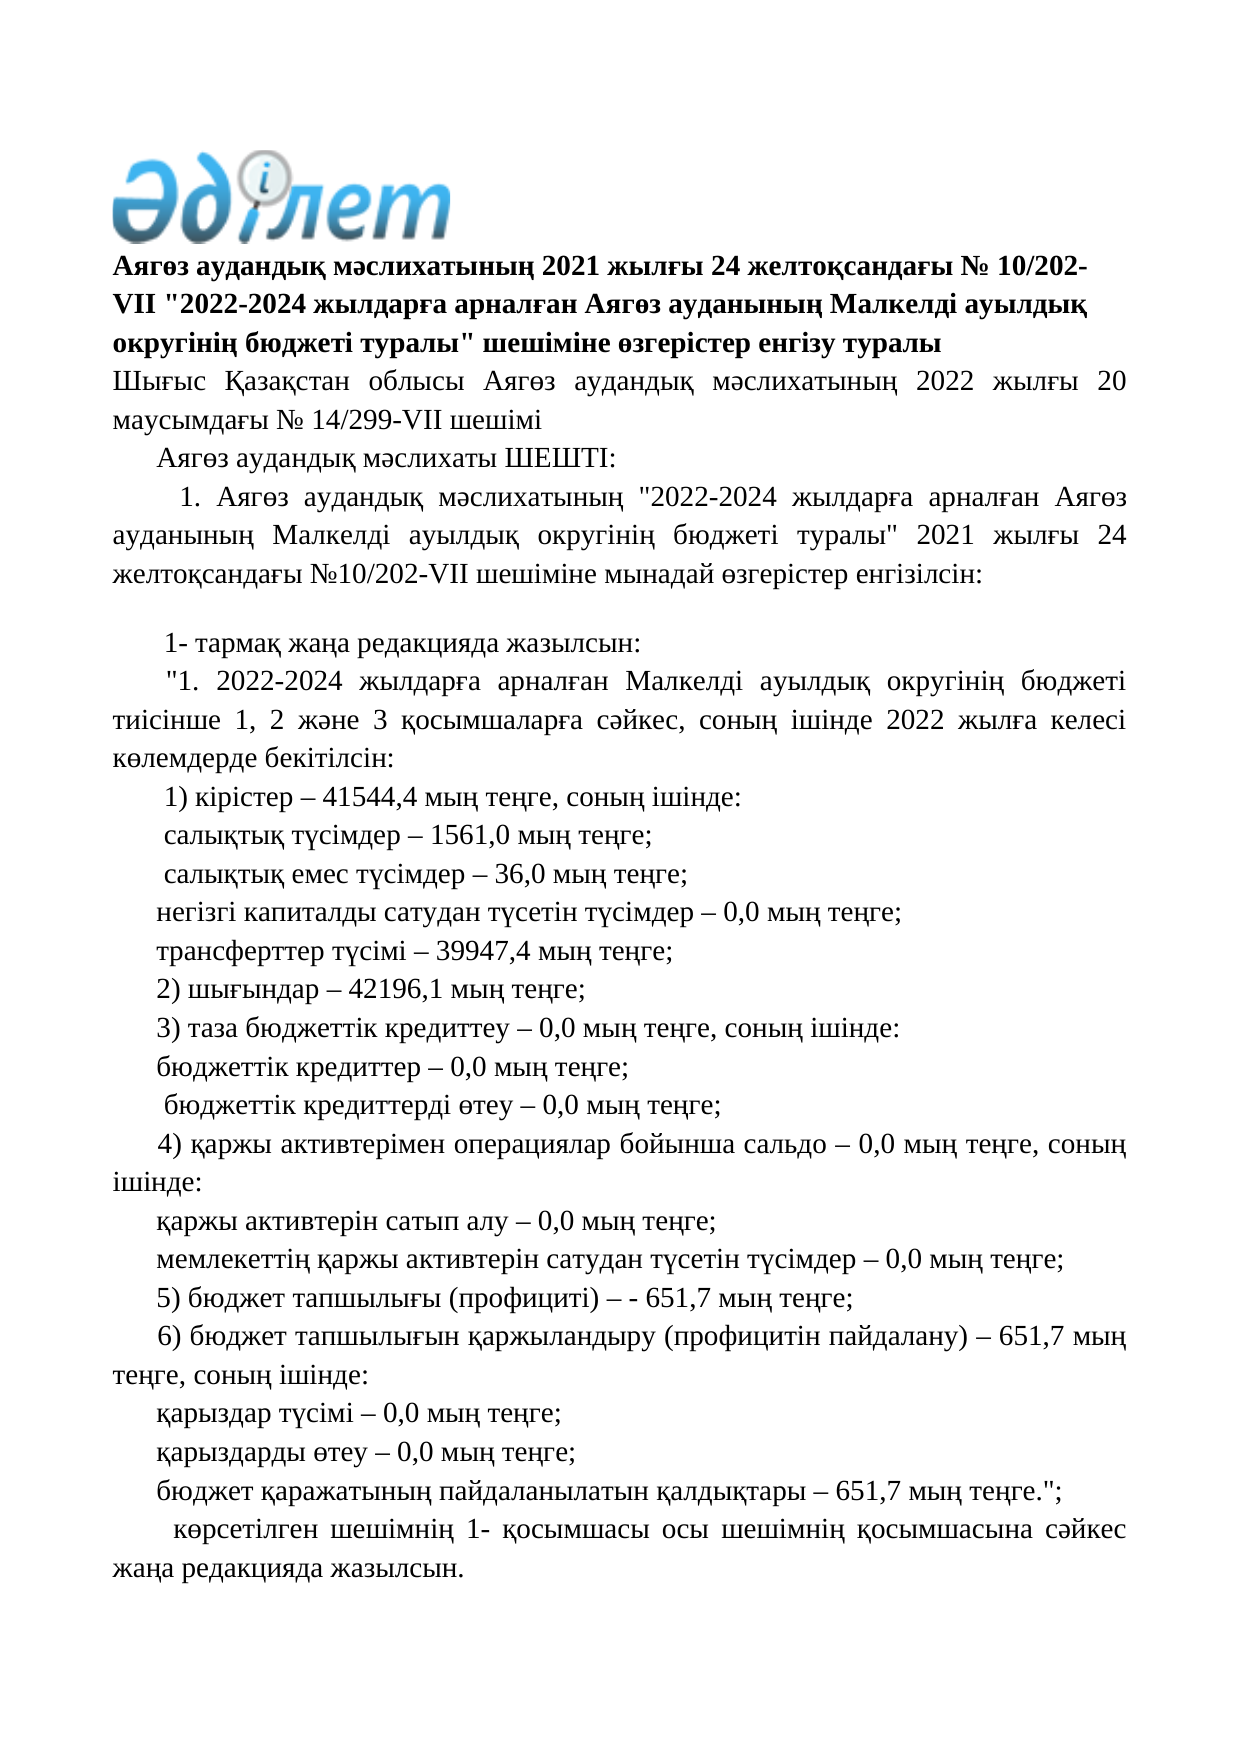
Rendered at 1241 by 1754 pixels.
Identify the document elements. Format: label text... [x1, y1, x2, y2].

text бюджет қаражатының пайдаланылатын қалдықтары – 651,7 мың теңге."; [112, 1473, 1128, 1506]
text 1- тармақ жаңа редакцияда жазылсын: [112, 625, 1128, 658]
text 4) қаржы активтерімен операциялар бойынша сальдо – 0,0 мың теңге, соның ішінде: [112, 1126, 1128, 1198]
text 5) бюджет тапшылығы (профициті) – - 651,7 мың теңге; [112, 1280, 1128, 1313]
text мемлекеттің қаржы активтерін сатудан түсетін түсімдер – 0,0 мың теңге; [112, 1241, 1128, 1275]
text салықтық түсімдер – 1561,0 мың теңге; [112, 817, 1128, 851]
text бюджеттік кредиттер – 0,0 мың теңге; [112, 1049, 1128, 1082]
text 3) таза бюджеттік кредиттеу – 0,0 мың теңге, соның ішінде: [112, 1010, 1128, 1044]
text қаржы активтерін сатып алу – 0,0 мың теңге; [112, 1203, 1128, 1236]
text негізгі капиталды сатудан түсетін түсімдер – 0,0 мың теңге; [112, 894, 1128, 928]
text "1. 2022-2024 жылдарға арналған Малкелді ауылдық округінің бюджеті тиісінше 1, 2 және 3 қосымшаларға сәйкес, соның ішінде 2022 жылға келесі көлемдерде бекітілсін: [112, 663, 1128, 774]
text 2) шығындар – 42196,1 мың теңге; [112, 972, 1128, 1005]
text қарыздар түсімі – 0,0 мың теңге; [112, 1396, 1128, 1429]
text Шығыс Қазақстан облысы Аягөз аудандық мәслихатының 2022 жылғы 20 маусымдағы № 14/299-VII шешімі [112, 363, 1128, 435]
text көрсетілген шешімнің 1- қосымшасы осы шешімнің қосымшасына сәйкес жаңа редакцияда жазылсын. [112, 1511, 1128, 1583]
text бюджеттік кредиттерді өтеу – 0,0 мың теңге; [112, 1087, 1128, 1121]
text трансферттер түсімі – 39947,4 мың теңге; [112, 933, 1128, 967]
text 6) бюджет тапшылығын қаржыландыру (профицитін пайдалану) – 651,7 мың теңге, соның ішінде: [112, 1318, 1128, 1391]
text 1) кірістер – 41544,4 мың теңге, соның ішінде: [112, 779, 1128, 812]
picture [112, 150, 451, 244]
text Аягөз аудандық мәслихаты ШЕШТІ: [112, 440, 1128, 474]
text салықтық емес түсімдер – 36,0 мың теңге; [112, 856, 1128, 889]
text Аягөз аудандық мәслихатының 2021 жылғы 24 желтоқсандағы № 10/202-VІІ "2022-2024 жылдарға арналған Аягөз ауданының Малкелді ауылдық округінің бюджеті туралы" шешіміне өзгерістер енгізу туралы [112, 248, 1128, 358]
text қарыздарды өтеу – 0,0 мың теңге; [112, 1434, 1128, 1468]
text 1. Аягөз аудандық мәслихатының "2022-2024 жылдарға арналған Аягөз ауданының Малкелді ауылдық округінің бюджеті туралы" 2021 жылғы 24 желтоқсандағы №10/202-VІІ шешіміне мынадай өзгерістер енгізілсін: [112, 479, 1128, 589]
